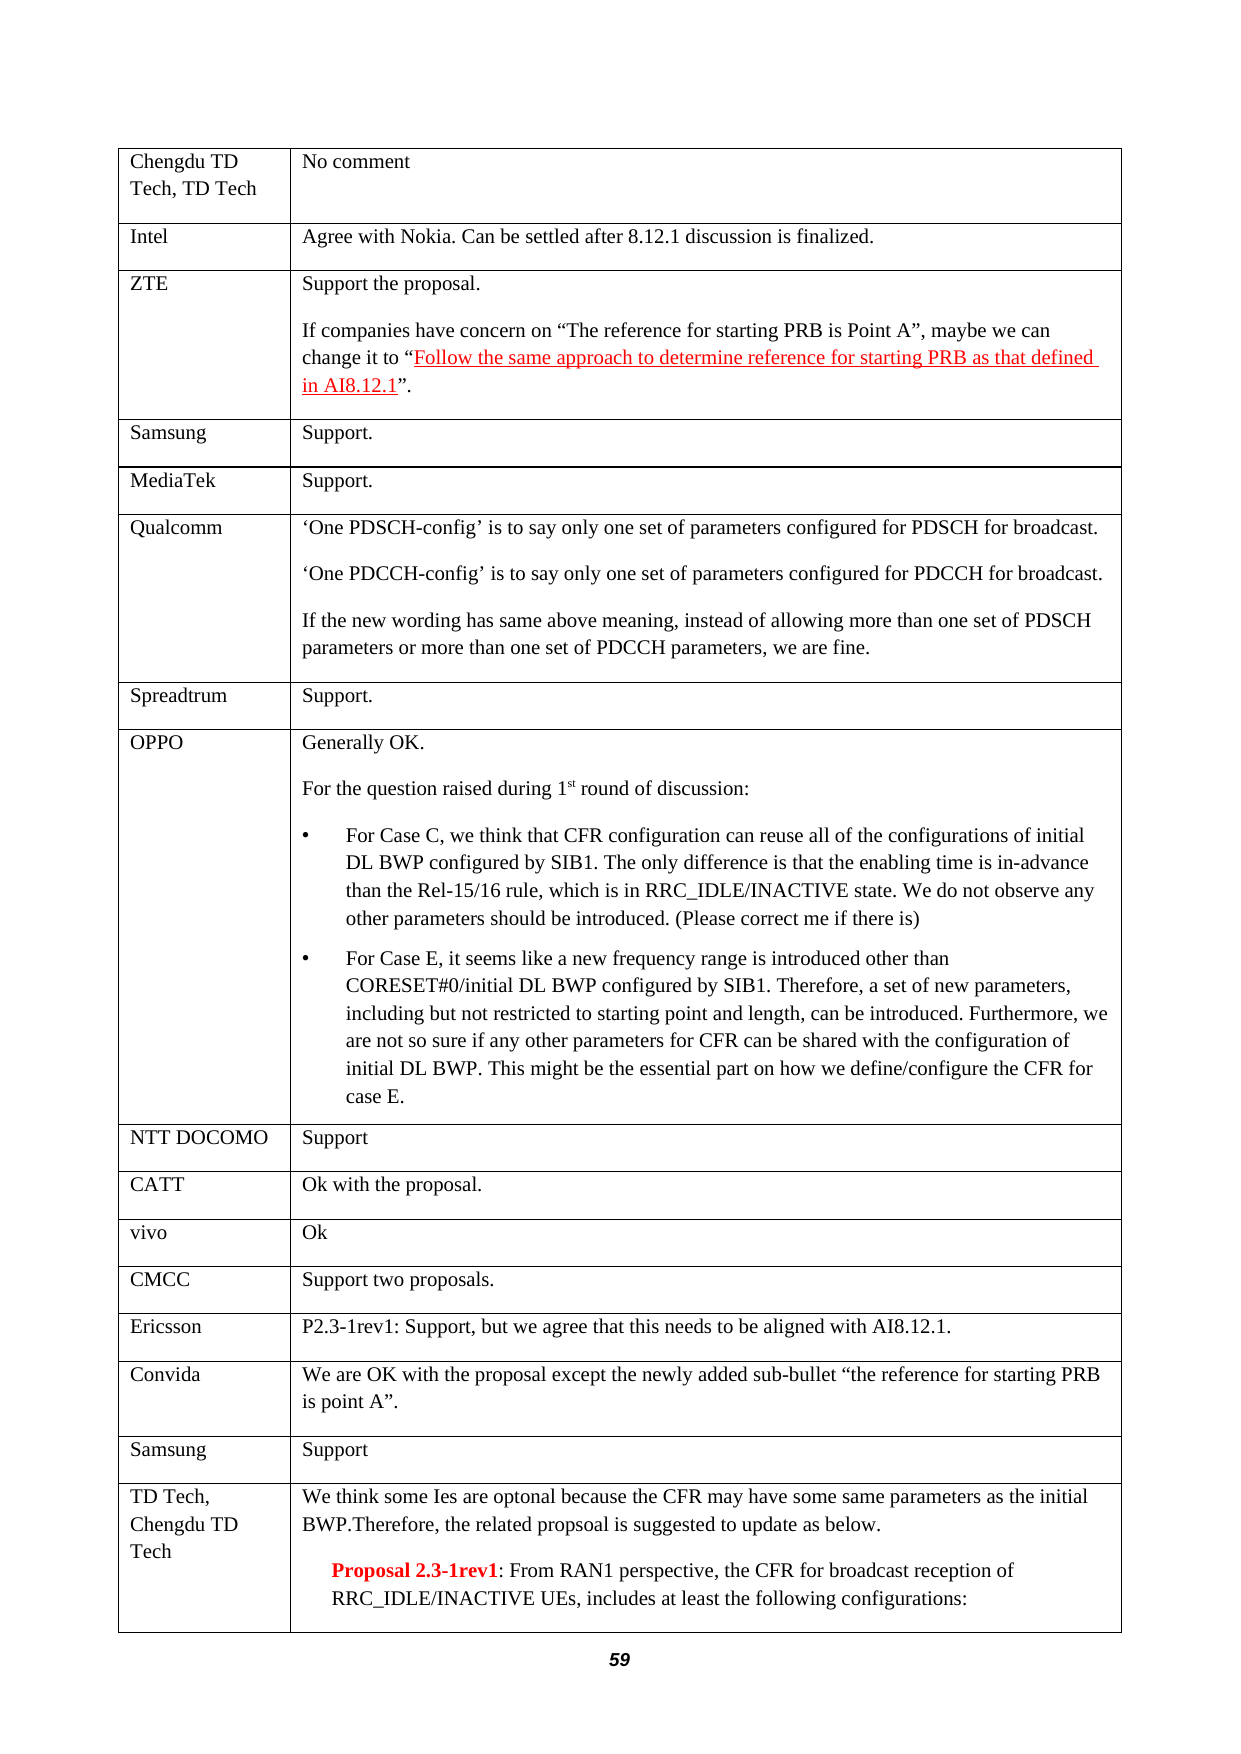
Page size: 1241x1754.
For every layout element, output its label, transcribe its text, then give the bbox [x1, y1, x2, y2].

table_cell ZTE [119, 271, 290, 419]
table_cell Spreadtrum [119, 683, 290, 729]
table_cell Ok [291, 1220, 1121, 1266]
table_cell vivo [119, 1220, 290, 1266]
table_cell Support [291, 1437, 1121, 1483]
table_cell NTT DOCOMO [119, 1125, 290, 1171]
table_cell Intel [119, 224, 290, 270]
table_cell Convida [119, 1362, 290, 1436]
table_cell Support two proposals. [291, 1267, 1121, 1313]
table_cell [119, 1484, 290, 1632]
table_cell OPPO [119, 730, 290, 1124]
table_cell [291, 1484, 1121, 1632]
table_cell Qualcomm [119, 515, 290, 682]
table_cell P2.3-1rev1: Support, but we agree that this needs to be aligned with AI8.12.1. [291, 1314, 1121, 1361]
table_cell Support. [291, 468, 1121, 514]
table_cell Generally OK. For the question raised during 1st round of discussion: For Case C, we think that CFR configuration can reuse all of the configurations of initial DL BWP configured by SIB1. The only difference is that the enabling time is in-advance than the Rel-15/16 rule, which is in RRC_IDLE/INACTIVE state. We do not observe any other parameters should be introduced. (Please correct me if there is) For Case E, it seems like a new frequency range is introduced other than CORESET#0/initial DL BWP configured by SIB1. Therefore, a set of new parameters, including but not restricted to starting point and length, can be introduced. Furthermore, we are not so sure if any other parameters for CFR can be shared with the configuration of initial DL BWP. This might be the essential part on how we define/configure the CFR for case E. [291, 730, 1121, 1124]
table_cell Ok with the proposal. [291, 1172, 1121, 1218]
table_cell ‘One PDSCH-config’ is to say only one set of parameters configured for PDSCH for broadcast. ‘One PDCCH-config’ is to say only one set of parameters configured for PDCCH for broadcast. If the new wording has same above meaning, instead of allowing more than one set of PDSCH parameters or more than one set of PDCCH parameters, we are fine. [291, 515, 1121, 682]
table_cell CMCC [119, 1267, 290, 1313]
table_cell Samsung [119, 1437, 290, 1483]
table_cell Support the proposal. If companies have concern on “The reference for starting PRB is Point A”, maybe we can change it to “Follow the same approach to determine reference for starting PRB as that defined in AI8.12.1”. [291, 271, 1121, 419]
table_cell CATT [119, 1172, 290, 1218]
table_cell MediaTek [119, 468, 290, 514]
table_cell Agree with Nokia. Can be settled after 8.12.1 discussion is finalized. [291, 224, 1121, 270]
table_cell We are OK with the proposal except the newly added sub-bullet “the reference for starting PRB is point A”. [291, 1362, 1121, 1436]
table_cell Support. [291, 683, 1121, 729]
table_cell Ericsson [119, 1314, 290, 1361]
table_cell Support [291, 1125, 1121, 1171]
table_cell Samsung [119, 420, 290, 466]
table_cell Support. [291, 420, 1121, 466]
table_cell No comment [291, 149, 1121, 223]
table_cell Chengdu TD Tech, TD Tech [119, 149, 290, 223]
